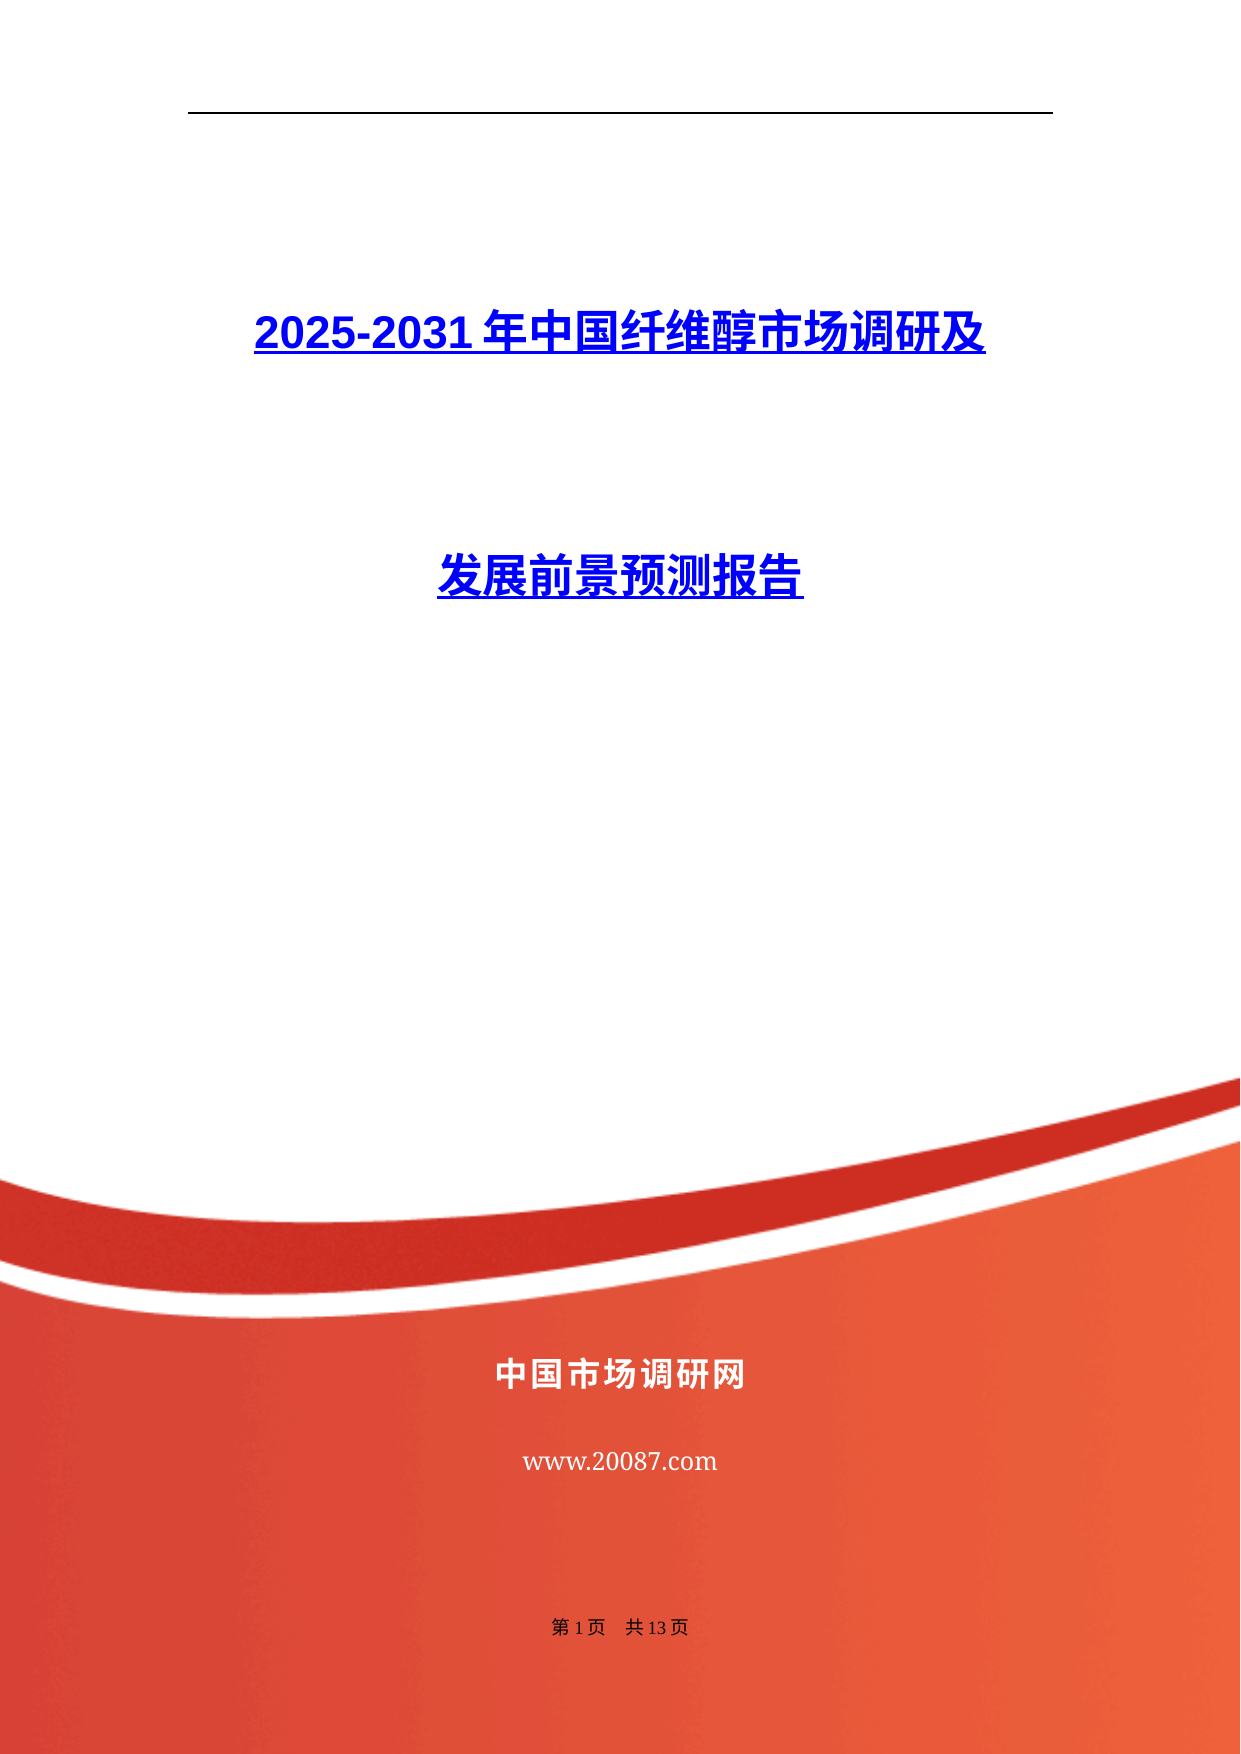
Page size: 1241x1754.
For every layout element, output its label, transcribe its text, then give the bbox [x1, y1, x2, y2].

picture [0, 1006, 1241, 1754]
table_header 2025-2031年中国纤维醇市场调研及发展前景预测报告 [188, 207, 1053, 773]
text www.20087.com [187, 1428, 1053, 1493]
subtitle 中国市场调研网 [187, 1339, 1053, 1404]
